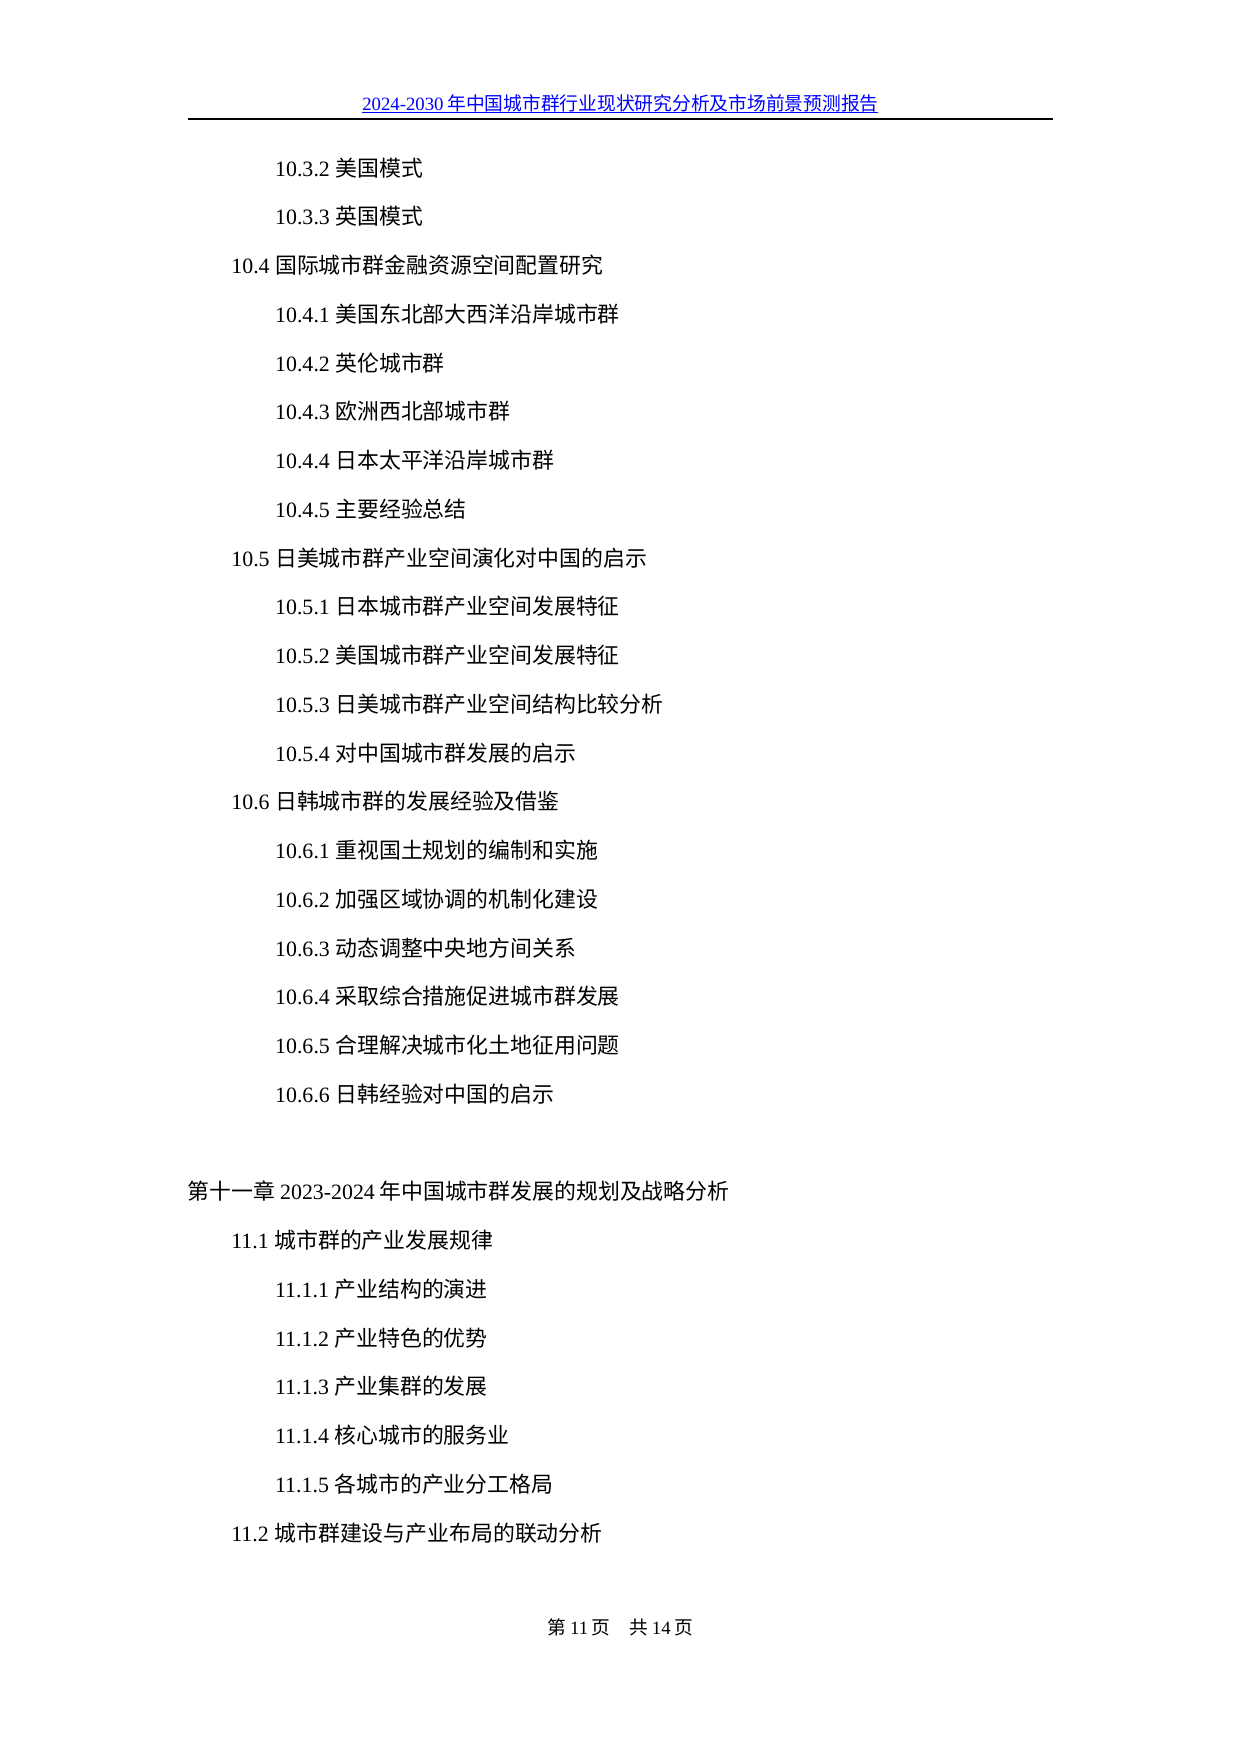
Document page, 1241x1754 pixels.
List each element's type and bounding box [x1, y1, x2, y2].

text [187, 150, 1053, 1548]
